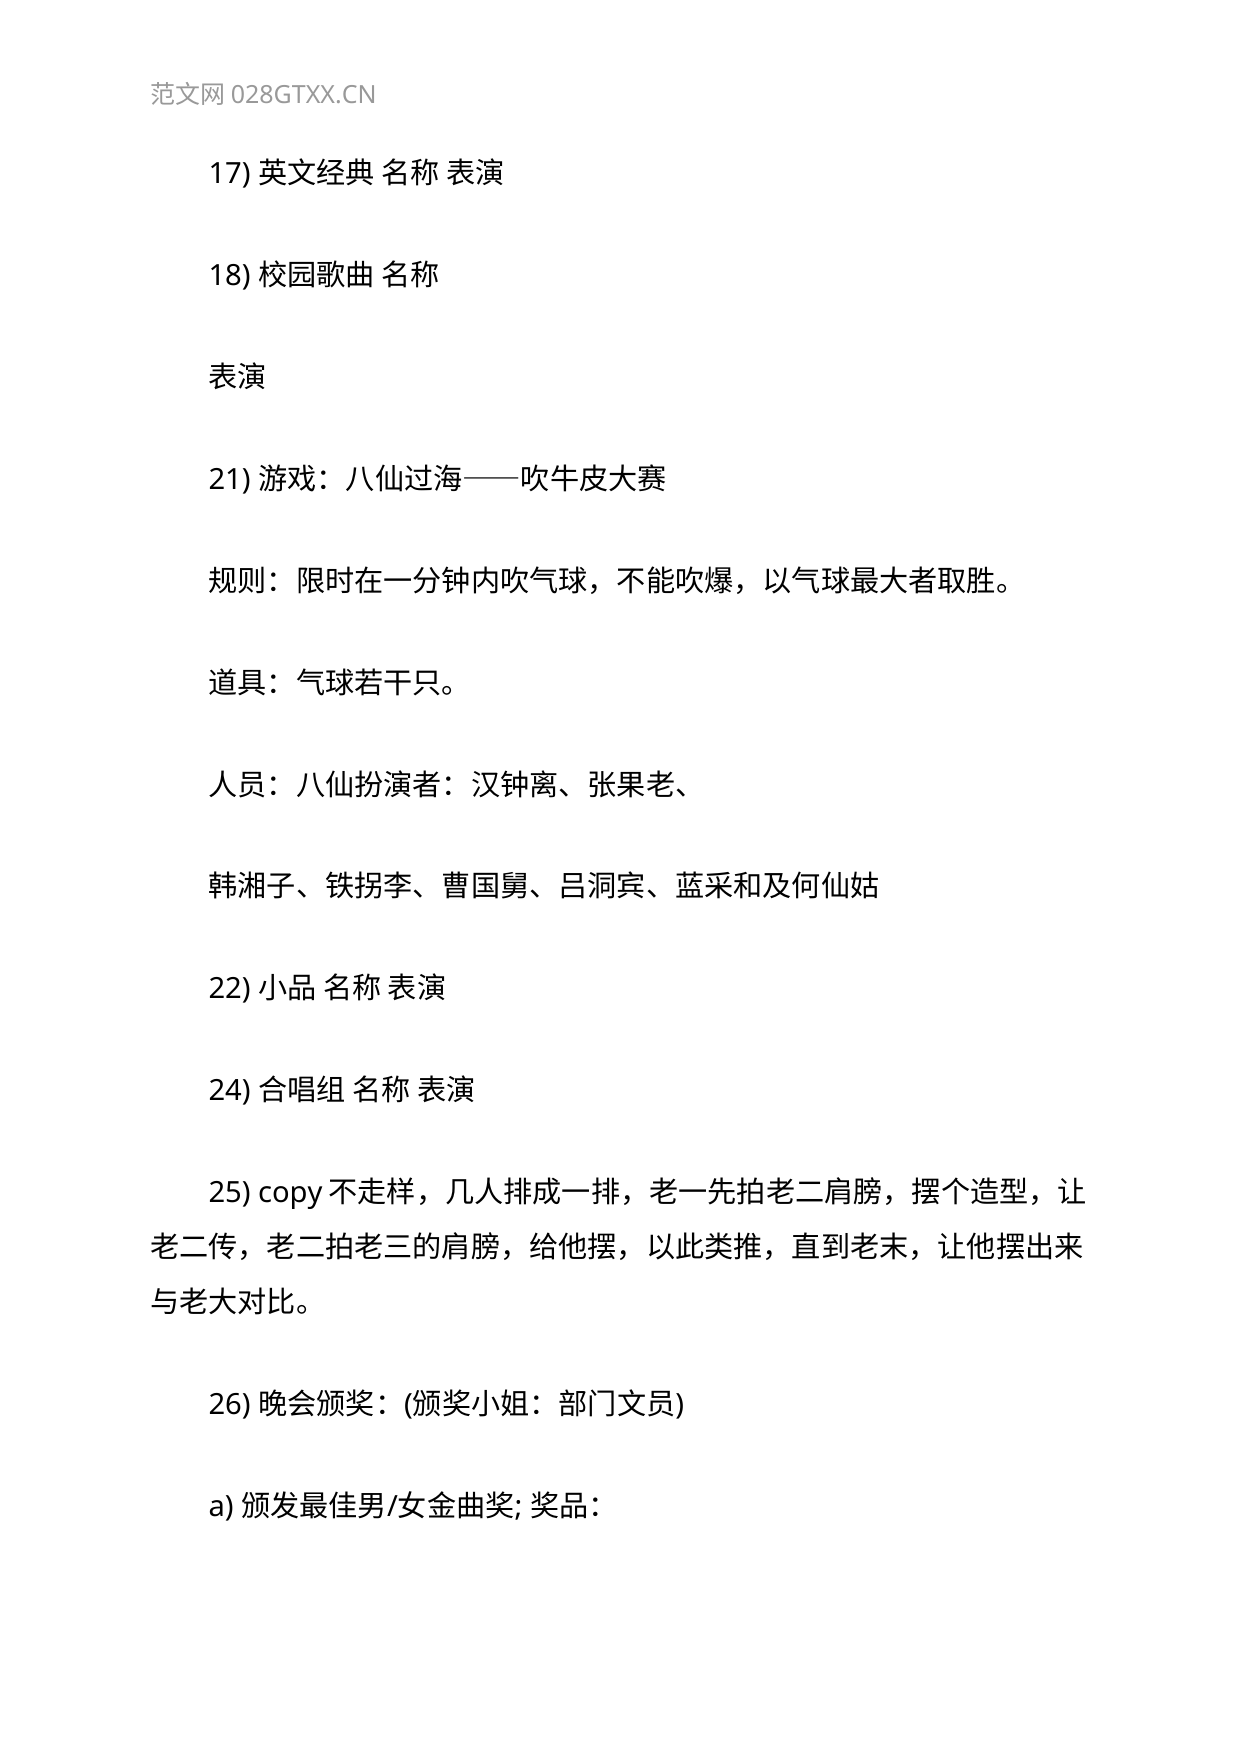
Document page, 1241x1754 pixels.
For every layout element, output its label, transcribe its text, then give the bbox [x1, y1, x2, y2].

text 24) 合唱组 名称 表演 [150, 1067, 1090, 1109]
text 韩湘子、铁拐李、曹国舅、吕洞宾、蓝采和及何仙姑 [150, 863, 1090, 905]
text 表演 [150, 354, 1090, 396]
text 18) 校园歌曲 名称 [150, 252, 1090, 294]
text a) 颁发最佳男/女金曲奖; 奖品： [150, 1482, 1090, 1525]
text 21) 游戏：八仙过海——吹牛皮大赛 [150, 456, 1090, 498]
text 道具：气球若干只。 [150, 659, 1090, 702]
text 25) copy不走样，几人排成一排，老一先拍老二肩膀，摆个造型，让老二传，老二拍老三的肩膀，给他摆，以此类推，直到老末，让他摆出来与老大对比。 [150, 1169, 1090, 1321]
text 规则：限时在一分钟内吹气球，不能吹爆，以气球最大者取胜。 [150, 558, 1090, 600]
text 17) 英文经典 名称 表演 [150, 150, 1090, 192]
text 人员：八仙扮演者：汉钟离、张果老、 [150, 761, 1090, 803]
text 26) 晚会颁奖：(颁奖小姐：部门文员) [150, 1380, 1090, 1423]
text 22) 小品 名称 表演 [150, 965, 1090, 1007]
